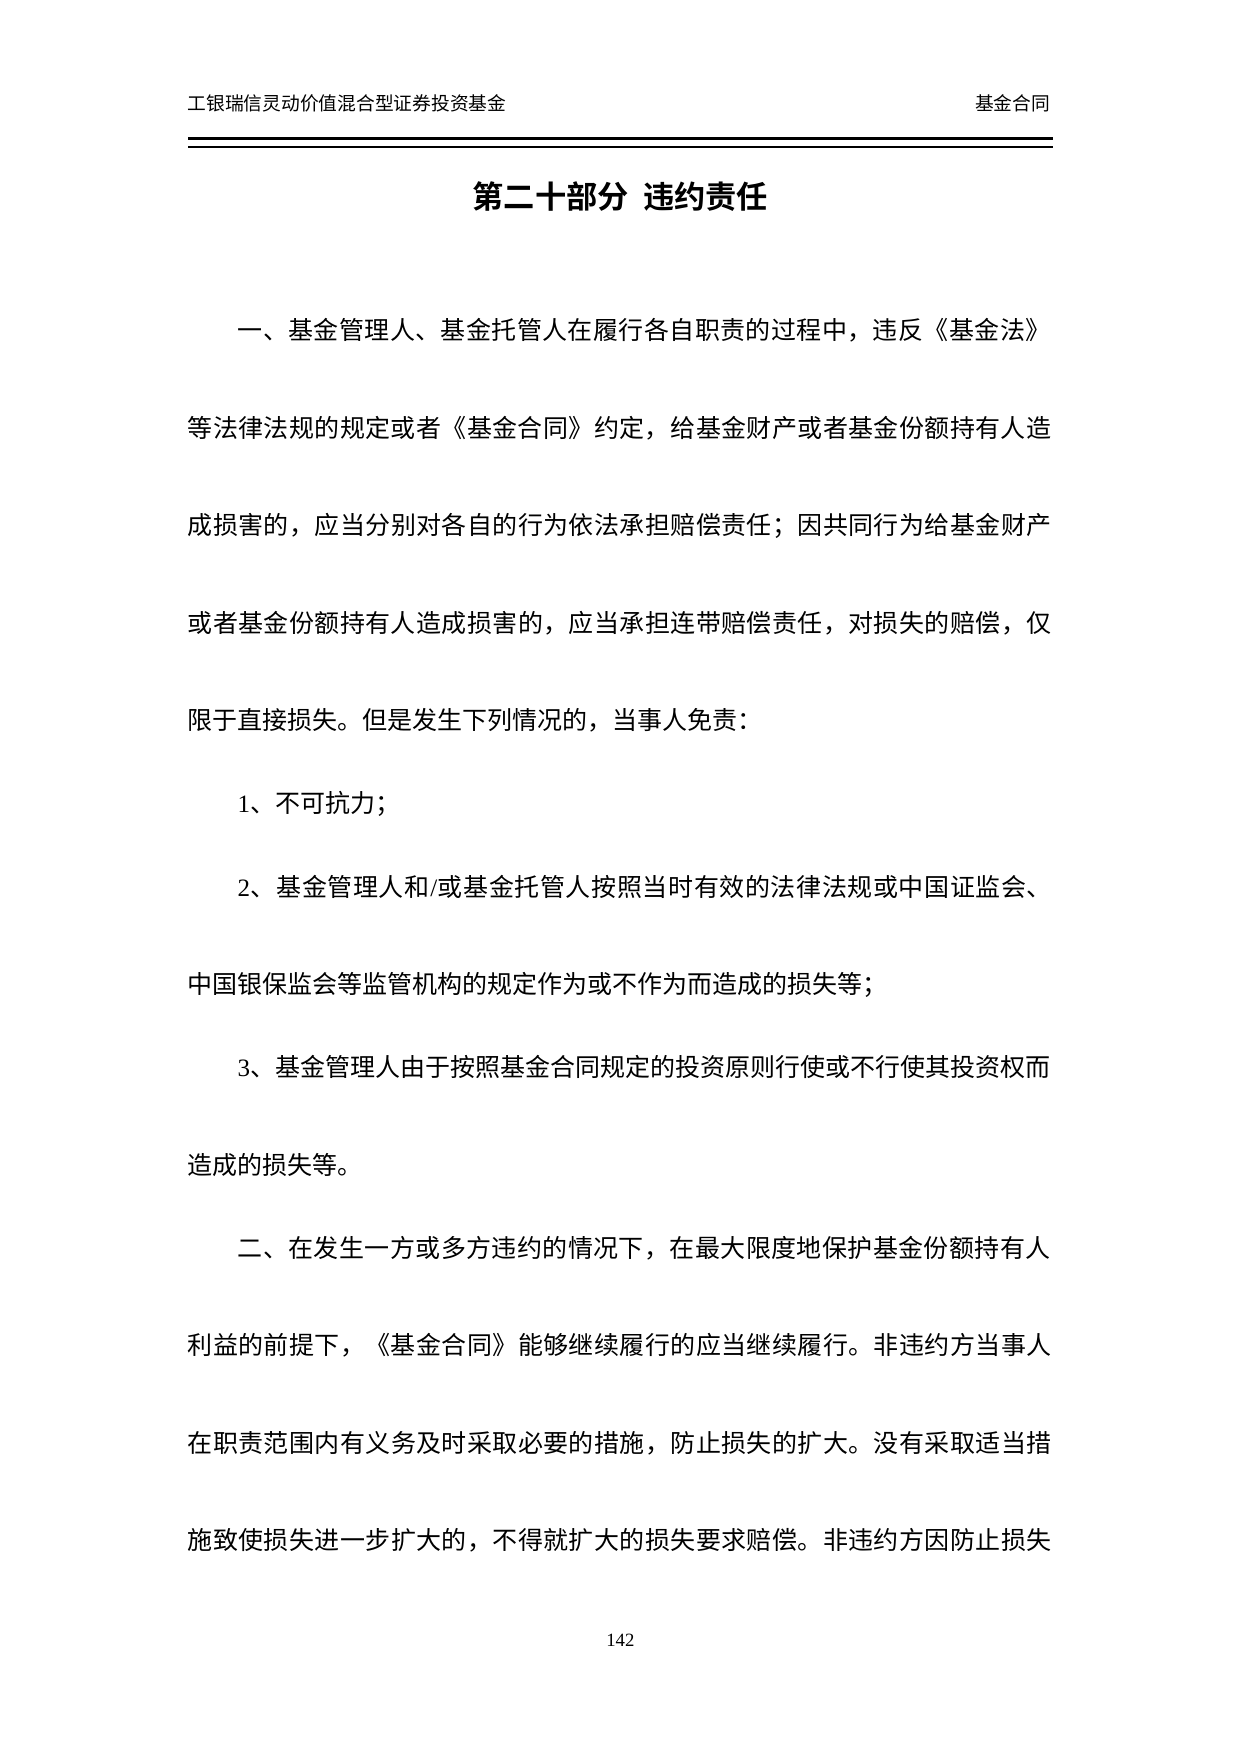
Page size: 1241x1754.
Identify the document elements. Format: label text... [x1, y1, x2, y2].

text 2、基金管理人和/或基金托管人按照当时有效的法律法规或中国证监会、中国银保监会等监管机构的规定作为或不作为而造成的损失等； [187, 853, 1053, 1015]
text 3、基金管理人由于按照基金合同规定的投资原则行使或不行使其投资权而造成的损失等。 [187, 1033, 1053, 1196]
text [187, 1214, 1053, 1571]
text 1、不可抗力； [187, 769, 1053, 834]
text 一、基金管理人、基金托管人在履行各自职责的过程中，违反《基金法》等法律法规的规定或者《基金合同》约定，给基金财产或者基金份额持有人造成损害的，应当分别对各自的行为依法承担赔偿责任；因共同行为给基金财产或者基金份额持有人造成损害的，应当承担连带赔偿责任，对损失的赔偿，仅限于直接损失。但是发生下列情况的，当事人免责： [187, 296, 1053, 751]
subtitle 第二十部分 违约责任 [187, 162, 1053, 227]
